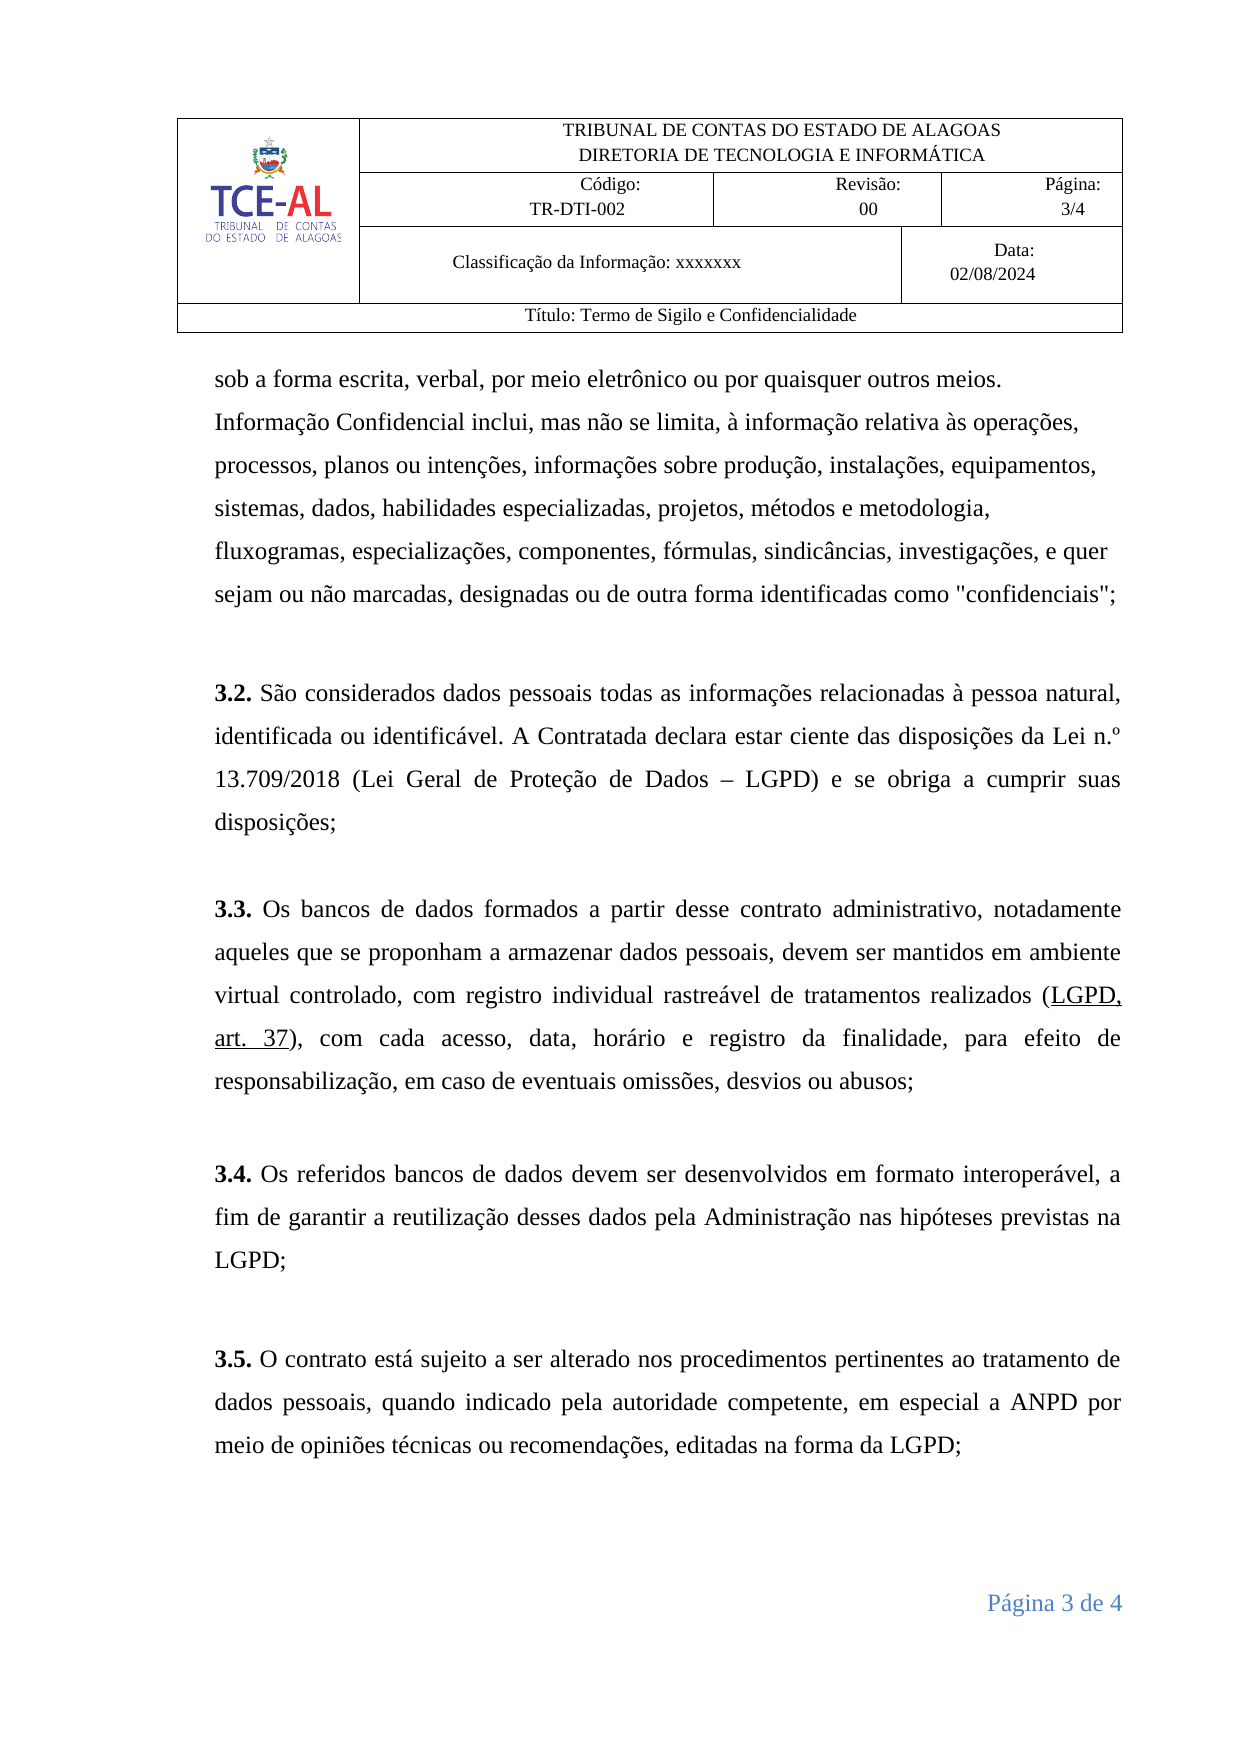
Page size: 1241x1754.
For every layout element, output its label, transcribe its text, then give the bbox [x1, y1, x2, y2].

text 3.5. O contrato está sujeito a ser alterado nos procedimentos pertinentes ao tratamento de dados pessoais, quando indicado pela autoridade competente, em especial a ANPD por meio de opiniões técnicas ou recomendações, editadas na forma da LGPD; [214, 1344, 1122, 1459]
list 3.2. São considerados dados pessoais todas as informações relacionadas à pessoa natural, identificada ou identificável. A Contratada declara estar ciente das disposições da Lei n.º 13.709/2018 (Lei Geral de Proteção de Dados – LGPD) e se obriga a cumprir suas disposições; [214, 678, 1122, 836]
picture [206, 136, 342, 242]
text 3.4. Os referidos bancos de dados devem ser desenvolvidos em formato interoperável, a fim de garantir a reutilização desses dados pela Administração nas hipóteses previstas na LGPD; [214, 1159, 1122, 1274]
list 3.3. Os bancos de dados formados a partir desse contrato administrativo, notadamente aqueles que se proponham a armazenar dados pessoais, devem ser mantidos em ambiente virtual controlado, com registro individual rastreável de tratamentos realizados (LGPD, art. 37), com cada acesso, data, horário e registro da finalidade, para efeito de responsabilização, em caso de eventuais omissões, desvios ou abusos; [214, 894, 1122, 1095]
